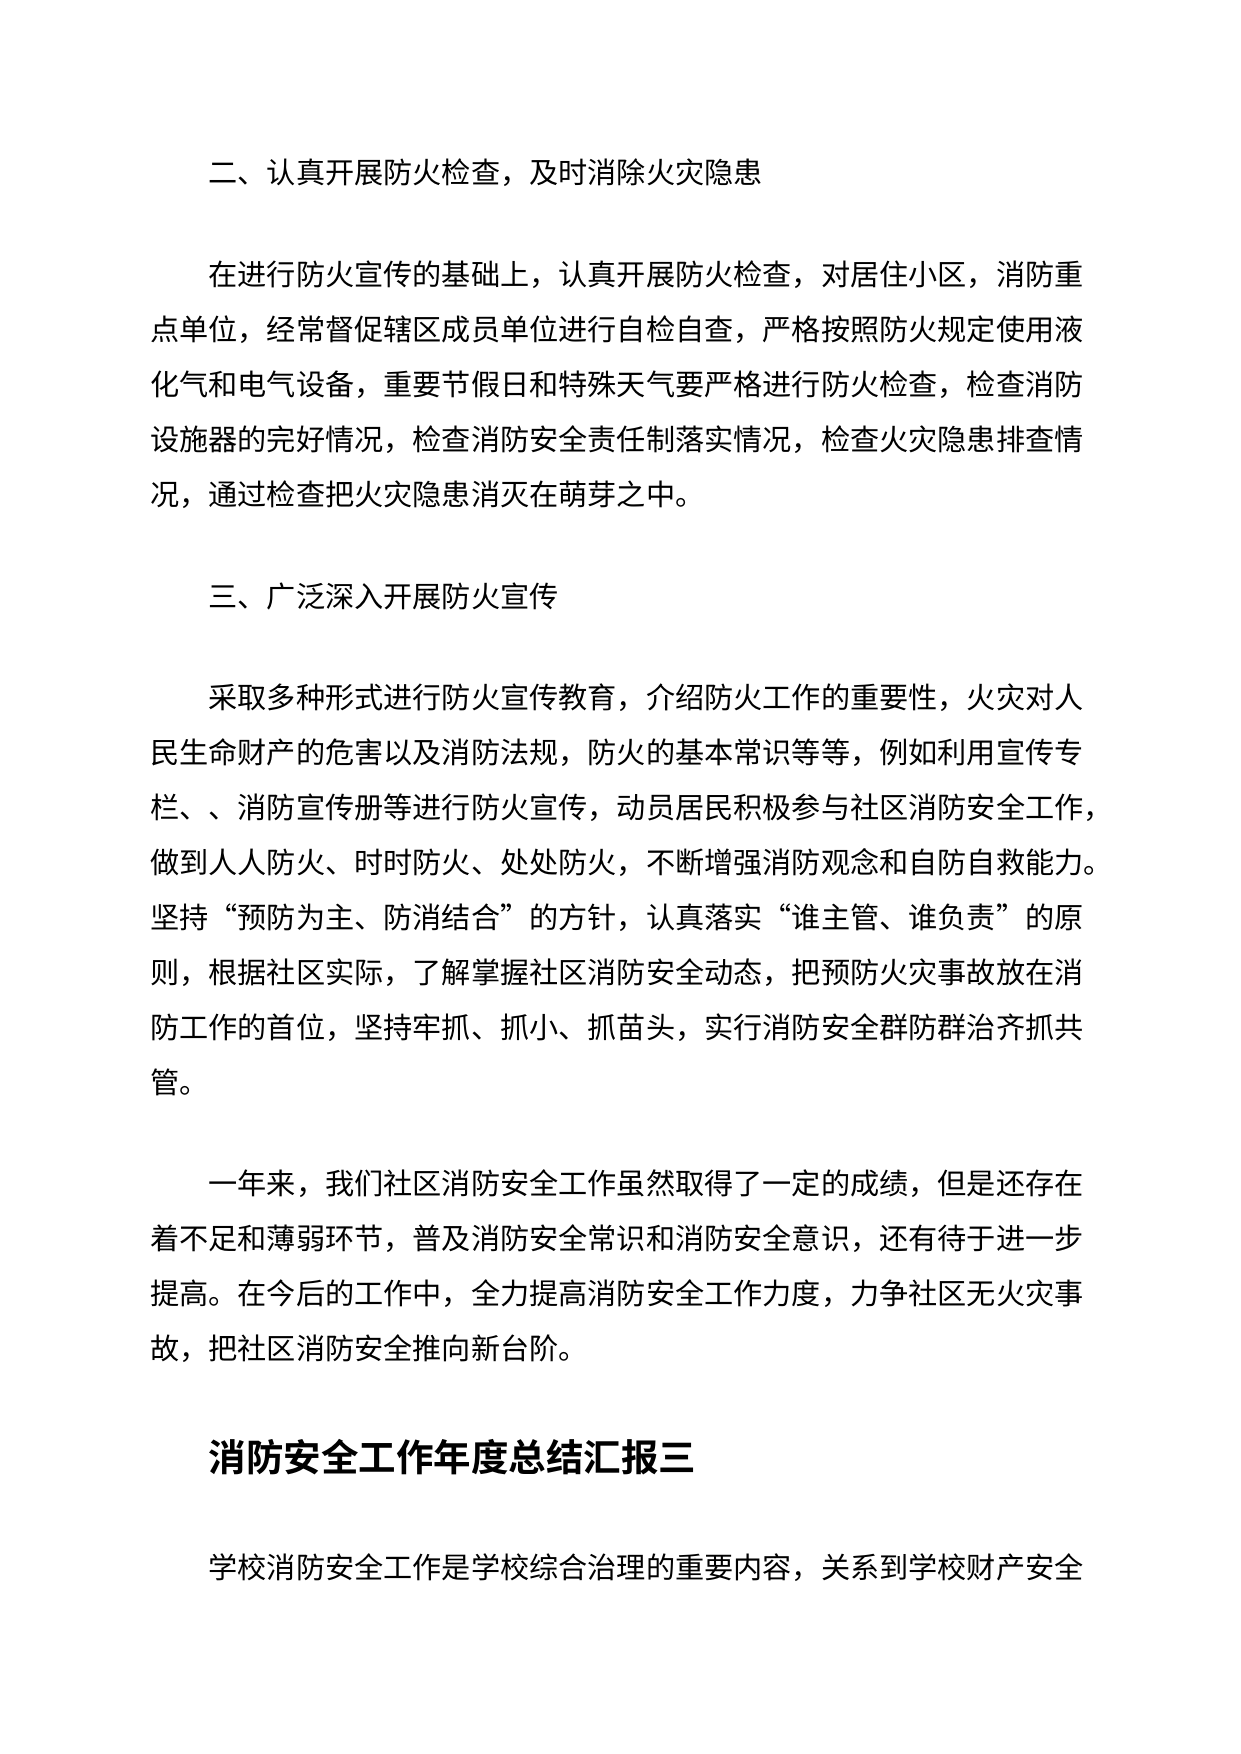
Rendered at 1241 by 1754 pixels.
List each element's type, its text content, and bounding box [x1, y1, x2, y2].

text 在进行防火宣传的基础上，认真开展防火检查，对居住小区，消防重点单位，经常督促辖区成员单位进行自检自查，严格按照防火规定使用液化气和电气设备，重要节假日和特殊天气要严格进行防火检查，检查消防设施器的完好情况，检查消防安全责任制落实情况，检查火灾隐患排查情况，通过检查把火灾隐患消灭在萌芽之中。 [150, 252, 1090, 514]
text 二、认真开展防火检查，及时消除火灾隐患 [150, 150, 1090, 192]
text 采取多种形式进行防火宣传教育，介绍防火工作的重要性，火灾对人民生命财产的危害以及消防法规，防火的基本常识等等，例如利用宣传专栏、、消防宣传册等进行防火宣传，动员居民积极参与社区消防安全工作，做到人人防火、时时防火、处处防火，不断增强消防观念和自防自救能力。坚持“预防为主、防消结合”的方针，认真落实“谁主管、谁负责”的原则，根据社区实际，了解掌握社区消防安全动态，把预防火灾事故放在消防工作的首位，坚持牢抓、抓小、抓苗头，实行消防安全群防群治齐抓共管。 [150, 675, 1090, 1101]
text 三、广泛深入开展防火宣传 [150, 573, 1090, 615]
text 一年来，我们社区消防安全工作虽然取得了一定的成绩，但是还存在着不足和薄弱环节，普及消防安全常识和消防安全意识，还有待于进一步提高。在今后的工作中，全力提高消防安全工作力度，力争社区无火灾事故，把社区消防安全推向新台阶。 [150, 1161, 1090, 1368]
text 消防安全工作年度总结汇报三 [150, 1427, 1090, 1482]
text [150, 1545, 1090, 1587]
